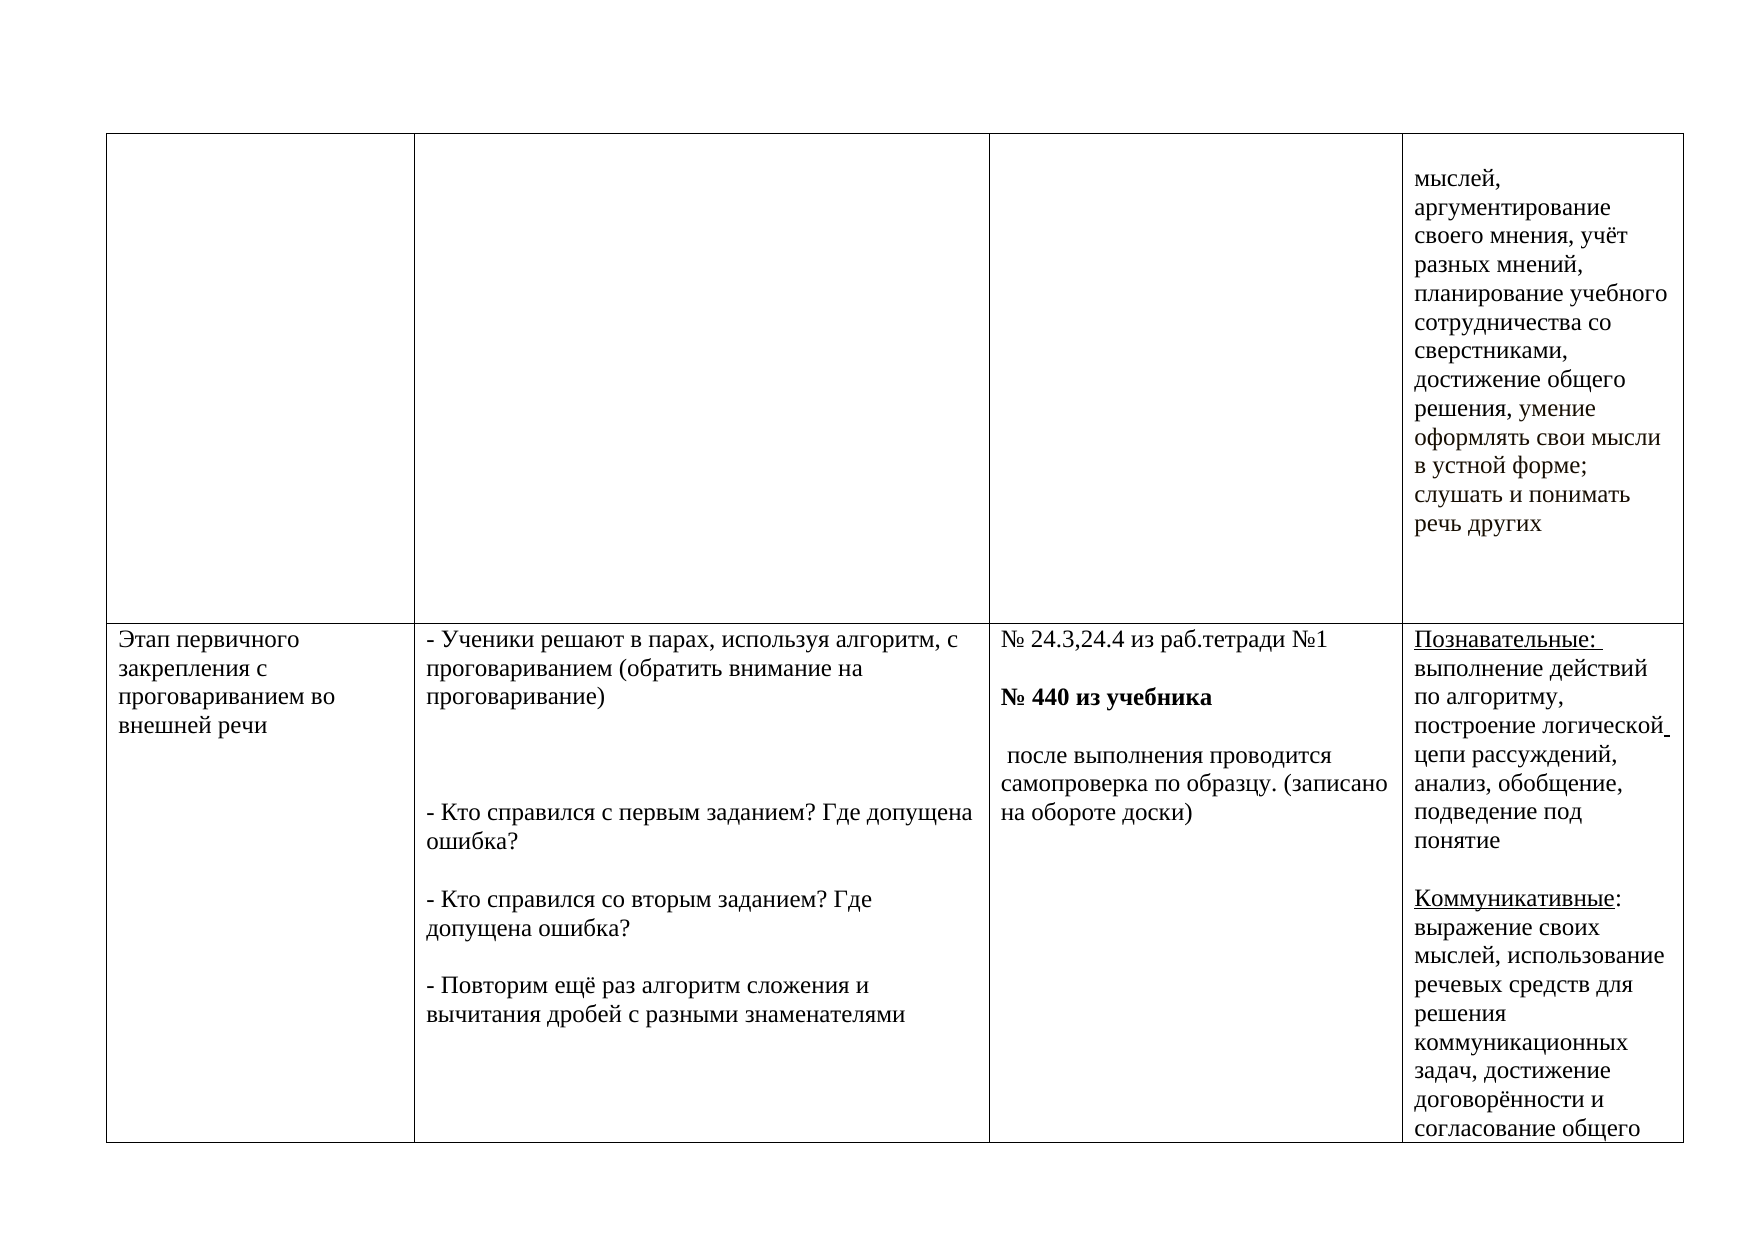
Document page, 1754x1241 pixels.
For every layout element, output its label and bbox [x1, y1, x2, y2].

table_cell [990, 134, 1402, 623]
table_cell [415, 134, 989, 623]
table_cell [415, 624, 989, 1142]
table_cell [990, 624, 1402, 1142]
table_cell [107, 624, 414, 1142]
table_cell [1403, 624, 1683, 1142]
table_cell [1403, 134, 1683, 623]
table_cell [107, 134, 414, 623]
